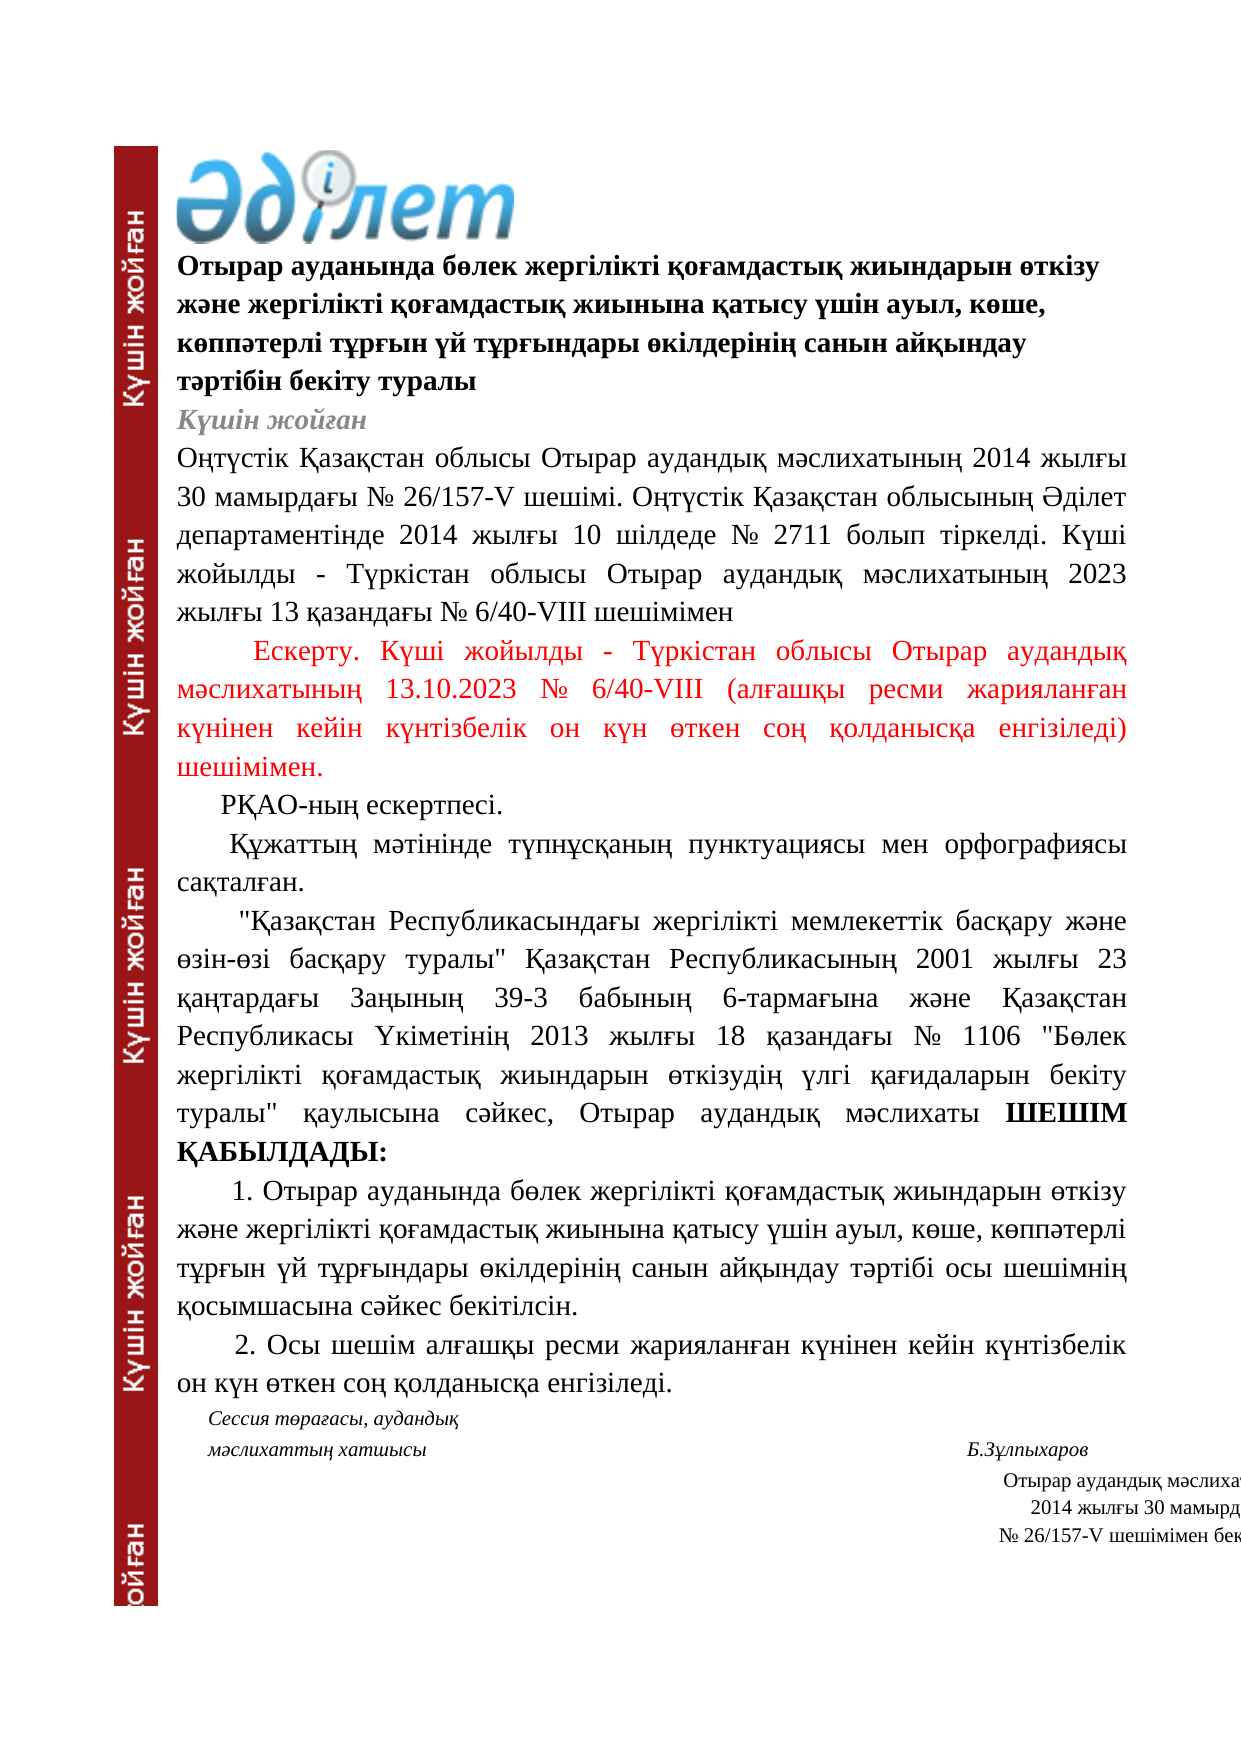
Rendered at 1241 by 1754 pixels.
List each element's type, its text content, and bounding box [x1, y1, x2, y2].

text Құжаттың мәтінінде түпнұсқаның пунктуациясы мен орфографиясы сақталған. [112, 826, 1128, 898]
text Отырар ауданында бөлек жергілікті қоғамдастық жиындарын өткізу және жергілікті қоғамдастық жиынына қатысу үшін ауыл, көше, көппәтерлі тұрғын үй тұрғындары өкілдерінің санын айқындау тәртібін бекіту туралы [112, 248, 1128, 397]
picture [114, 1552, 158, 1606]
text РҚАО-ның ескертпесі. [112, 787, 1128, 821]
text Ескерту. Күші жойылды - Түркістан облысы Отырар аудандық мәслихатының 13.10.2023 № 6/40-VIII (алғашқы ресми жарияланған күнінен кейін күнтізбелік он күн өткен соң қолданысқа енгізіледі) шешiмiмен. [112, 633, 1128, 782]
picture [114, 1168, 158, 1173]
picture [114, 821, 158, 826]
picture [114, 1399, 158, 1404]
text 1. Отырар ауданында бөлек жергілікті қоғамдастық жиындарын өткізу және жергілікті қоғамдастық жиынына қатысу үшін ауыл, көше, көппәтерлі тұрғын үй тұрғындары өкілдерінің санын айқындау тәртібі осы шешімнің қосымшасына сәйкес бекітілсін. [112, 1173, 1128, 1322]
text Күшін жойған [112, 402, 1128, 435]
picture [114, 146, 158, 248]
picture [114, 397, 158, 402]
table_header [101, 1466, 912, 1552]
table_header Сессия төрағасы, аудандық [101, 1404, 1240, 1435]
picture [114, 628, 158, 633]
picture [114, 435, 158, 440]
table_header Отырар аудандық мәслихатының 2014 жылғы 30 мамырдағы № 26/157-V шешімімен бекітілген [912, 1466, 1240, 1552]
text 2. Осы шешім алғашқы ресми жарияланған күнінен кейін күнтізбелік он күн өткен соң қолданысқа енгізіледі. [112, 1327, 1128, 1399]
picture [114, 1322, 158, 1327]
text Оңтүстік Қазақстан облысы Отырар аудандық мәслихатының 2014 жылғы 30 мамырдағы № 26/157-V шешімі. Оңтүстік Қазақстан облысының Әділет департаментінде 2014 жылғы 10 шілдеде № 2711 болып тіркелді. Күші жойылды - Түркістан облысы Отырар аудандық мәслихатының 2023 жылғы 13 қазандағы № 6/40-VIII шешiмiмен [112, 440, 1128, 628]
table_cell Б.Зұлпыхаров [965, 1435, 1240, 1466]
picture [176, 150, 515, 244]
table_cell мәслихаттың хатшысы [101, 1435, 965, 1466]
picture [114, 782, 158, 787]
picture [114, 898, 158, 903]
text "Қазақстан Республикасындағы жергілікті мемлекеттік басқару және өзін-өзі басқару туралы" Қазақстан Республикасының 2001 жылғы 23 қаңтардағы Заңының 39-3 бабының 6-тармағына және Қазақстан Республикасы Үкіметінің 2013 жылғы 18 қазандағы № 1106 "Бөлек жергілікті қоғамдастық жиындарын өткізудің үлгі қағидаларын бекіту туралы" қаулысына сәйкес, Отырар аудандық мәслихаты ШЕШІМ ҚАБЫЛДАДЫ: [112, 903, 1128, 1168]
